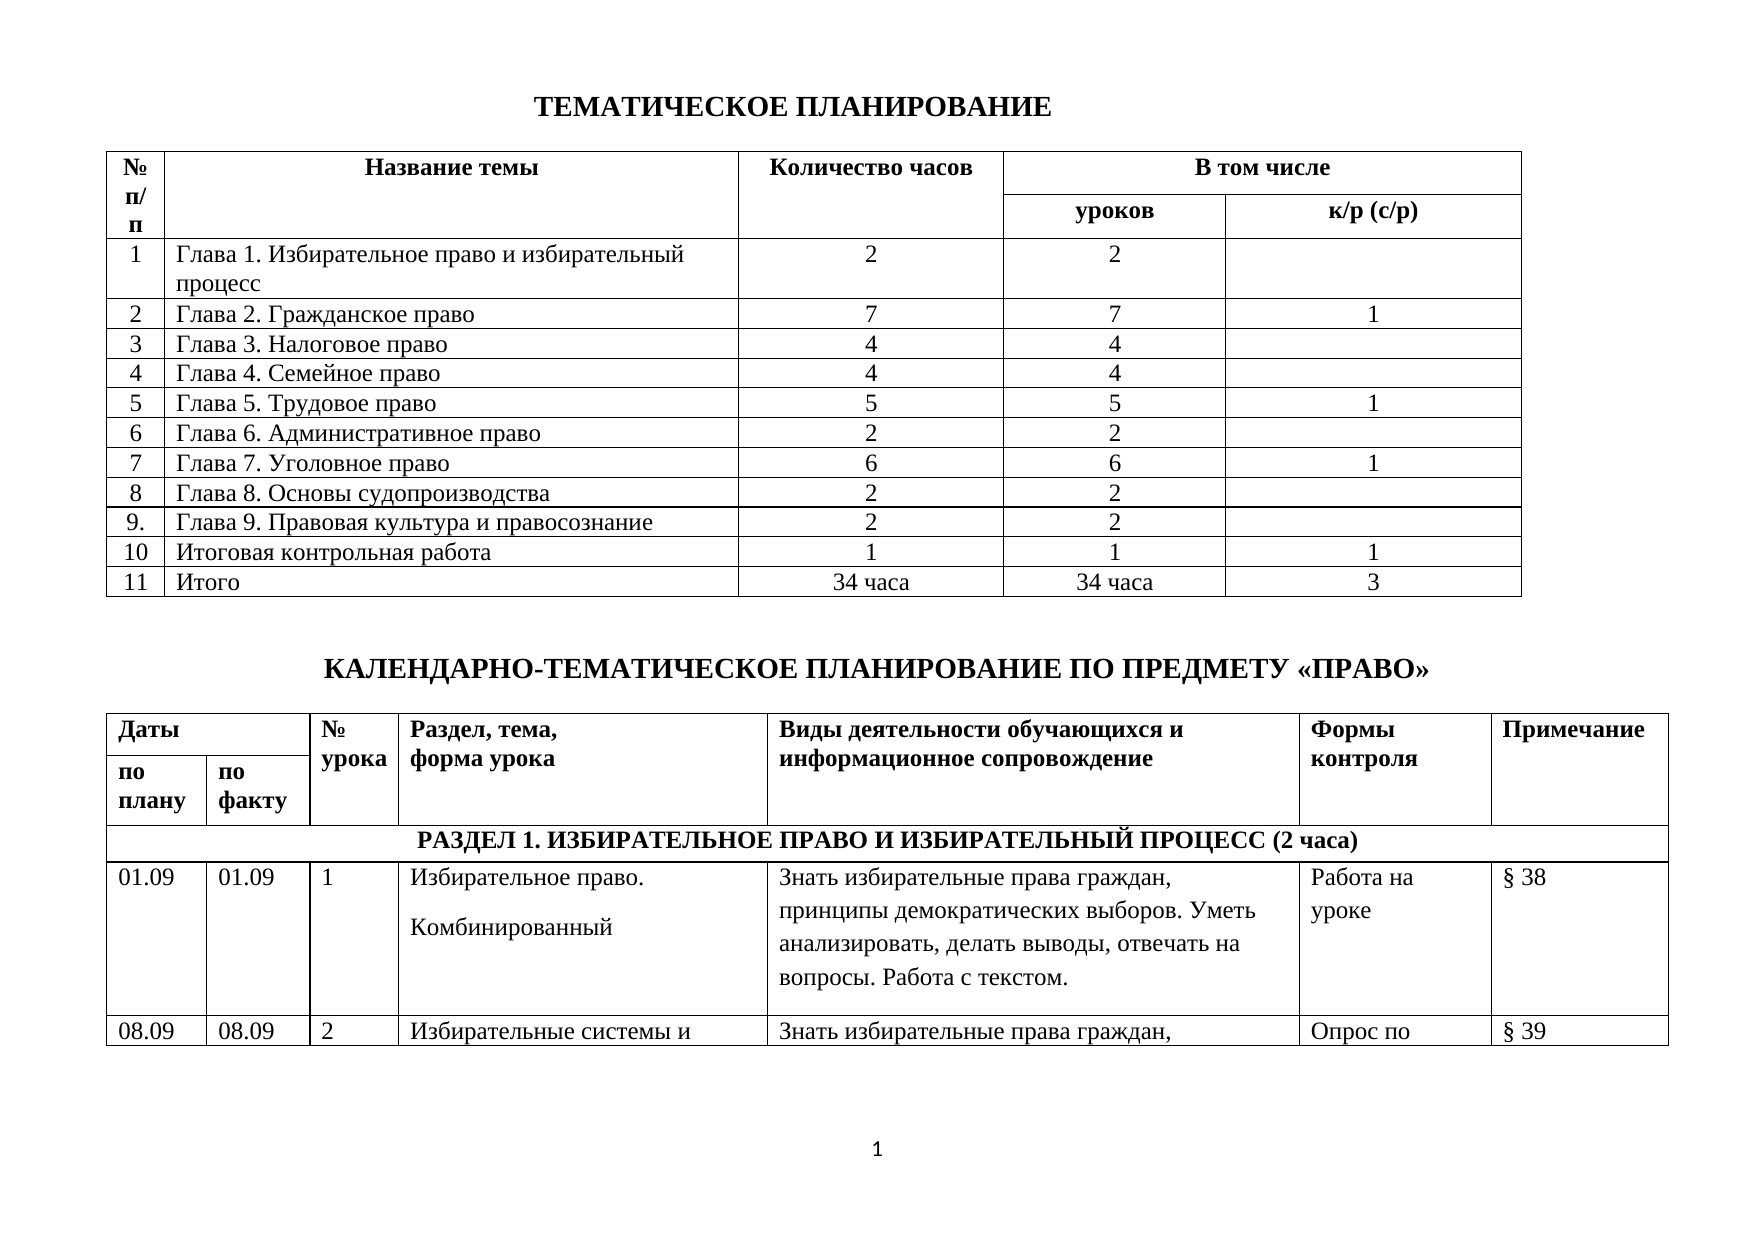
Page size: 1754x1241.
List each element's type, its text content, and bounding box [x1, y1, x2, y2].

table_cell 1 [1226, 388, 1521, 417]
table_cell 4 [739, 329, 1003, 357]
table_cell 1 [311, 863, 398, 1015]
table_cell [1226, 508, 1521, 536]
table_cell по факту [207, 756, 309, 824]
table_cell Глава 1. Избирательное право и избирательный процесс [165, 239, 738, 298]
table_cell 34 часа [1004, 567, 1225, 596]
table_cell 2 [1004, 418, 1225, 447]
table_header Название темы [165, 152, 738, 238]
table_cell Знать избирательные права граждан, принципы демократических выборов. Уметь анализировать, делать выводы, отвечать на вопросы. Работа с текстом. [768, 863, 1299, 1015]
table_header Раздел, тема, форма урока [399, 714, 767, 824]
table_cell [1226, 239, 1521, 298]
table_cell 2 [739, 239, 1003, 298]
table_cell Избирательное право. Комбинированный [399, 863, 767, 1015]
table_cell [1226, 418, 1521, 447]
table_cell 7 [739, 299, 1003, 328]
table_cell Итоговая контрольная работа [165, 537, 738, 566]
table_cell Работа на уроке [1300, 863, 1491, 1015]
table_cell 2 [1004, 478, 1225, 506]
text КАЛЕНДАРНО-ТЕМАТИЧЕСКОЕ ПЛАНИРОВАНИЕ ПО ПРЕДМЕТУ «ПРАВО» [118, 651, 1636, 684]
table_cell 6 [739, 448, 1003, 477]
table_cell 1 [107, 239, 164, 298]
table_cell 6 [1004, 448, 1225, 477]
table_cell 01.09 [107, 863, 206, 1015]
table_cell 2 [739, 418, 1003, 447]
table_cell Итого [165, 567, 738, 596]
table_cell 7 [107, 448, 164, 477]
table_cell 4 [739, 359, 1003, 387]
table_cell 08.09 [207, 1016, 309, 1045]
table_cell 1 [1226, 299, 1521, 328]
table_cell Глава 2. Гражданское право [165, 299, 738, 328]
table_cell [1226, 478, 1521, 506]
table_cell 3 [107, 329, 164, 357]
table_cell Опрос по карточкам [1300, 1016, 1491, 1045]
table_cell § 39 [1492, 1016, 1668, 1045]
table_cell Глава 3. Налоговое право [165, 329, 738, 357]
table_header № урока [311, 714, 398, 824]
table_header Даты [107, 714, 309, 755]
table_header Виды деятельности обучающихся и информационное сопровождение [768, 714, 1299, 824]
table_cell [768, 1016, 1299, 1045]
table_cell к/р (с/р) [1226, 195, 1521, 238]
table_cell 5 [107, 388, 164, 417]
table_cell 2 [107, 299, 164, 328]
table_cell 10 [107, 537, 164, 566]
table_cell Глава 7. Уголовное право [165, 448, 738, 477]
table_cell 34 часа [739, 567, 1003, 596]
table_cell 3 [1226, 567, 1521, 596]
table_cell РАЗДЕЛ 1. ИЗБИРАТЕЛЬНОЕ ПРАВО И ИЗБИРАТЕЛЬНЫЙ ПРОЦЕСС (2 часа) [107, 826, 1668, 861]
table_cell Глава 6. Административное право [165, 418, 738, 447]
table_cell 11 [107, 567, 164, 596]
table_cell 2 [1004, 239, 1225, 298]
table_cell 2 [739, 478, 1003, 506]
table_cell 9. [107, 508, 164, 536]
table_cell 2 [311, 1016, 398, 1045]
table_cell § 38 [1492, 863, 1668, 1015]
table_cell 1 [1004, 537, 1225, 566]
table_cell [1226, 359, 1521, 387]
table_cell 8 [107, 478, 164, 506]
table_cell 4 [1004, 329, 1225, 357]
table_header В том числе [1004, 152, 1521, 194]
table_cell 4 [1004, 359, 1225, 387]
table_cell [399, 1016, 767, 1045]
table_cell [1226, 329, 1521, 357]
table_cell 1 [739, 537, 1003, 566]
table_cell 1 [1226, 537, 1521, 566]
table_cell Глава 4. Семейное право [165, 359, 738, 387]
table_cell 7 [1004, 299, 1225, 328]
table_cell 4 [107, 359, 164, 387]
table_cell Глава 8. Основы судопроизводства [165, 478, 738, 506]
table_cell 5 [739, 388, 1003, 417]
table_cell 2 [739, 508, 1003, 536]
text ТЕМАТИЧЕСКОЕ ПЛАНИРОВАНИЕ [118, 89, 1636, 122]
table_cell 2 [1004, 508, 1225, 536]
table_cell Глава 9. Правовая культура и правосознание [165, 508, 738, 536]
table_header Количество часов [739, 152, 1003, 238]
table_cell 08.09 [107, 1016, 206, 1045]
table_header Формы контроля [1300, 714, 1491, 824]
table_header Примечание [1492, 714, 1668, 824]
table_cell 6 [107, 418, 164, 447]
table_cell Глава 5. Трудовое право [165, 388, 738, 417]
table_header № п/п [107, 152, 164, 238]
table_cell 01.09 [207, 863, 309, 1015]
table_cell 1 [1226, 448, 1521, 477]
table_cell по плану [107, 756, 206, 824]
table_cell 5 [1004, 388, 1225, 417]
table_cell уроков [1004, 195, 1225, 238]
